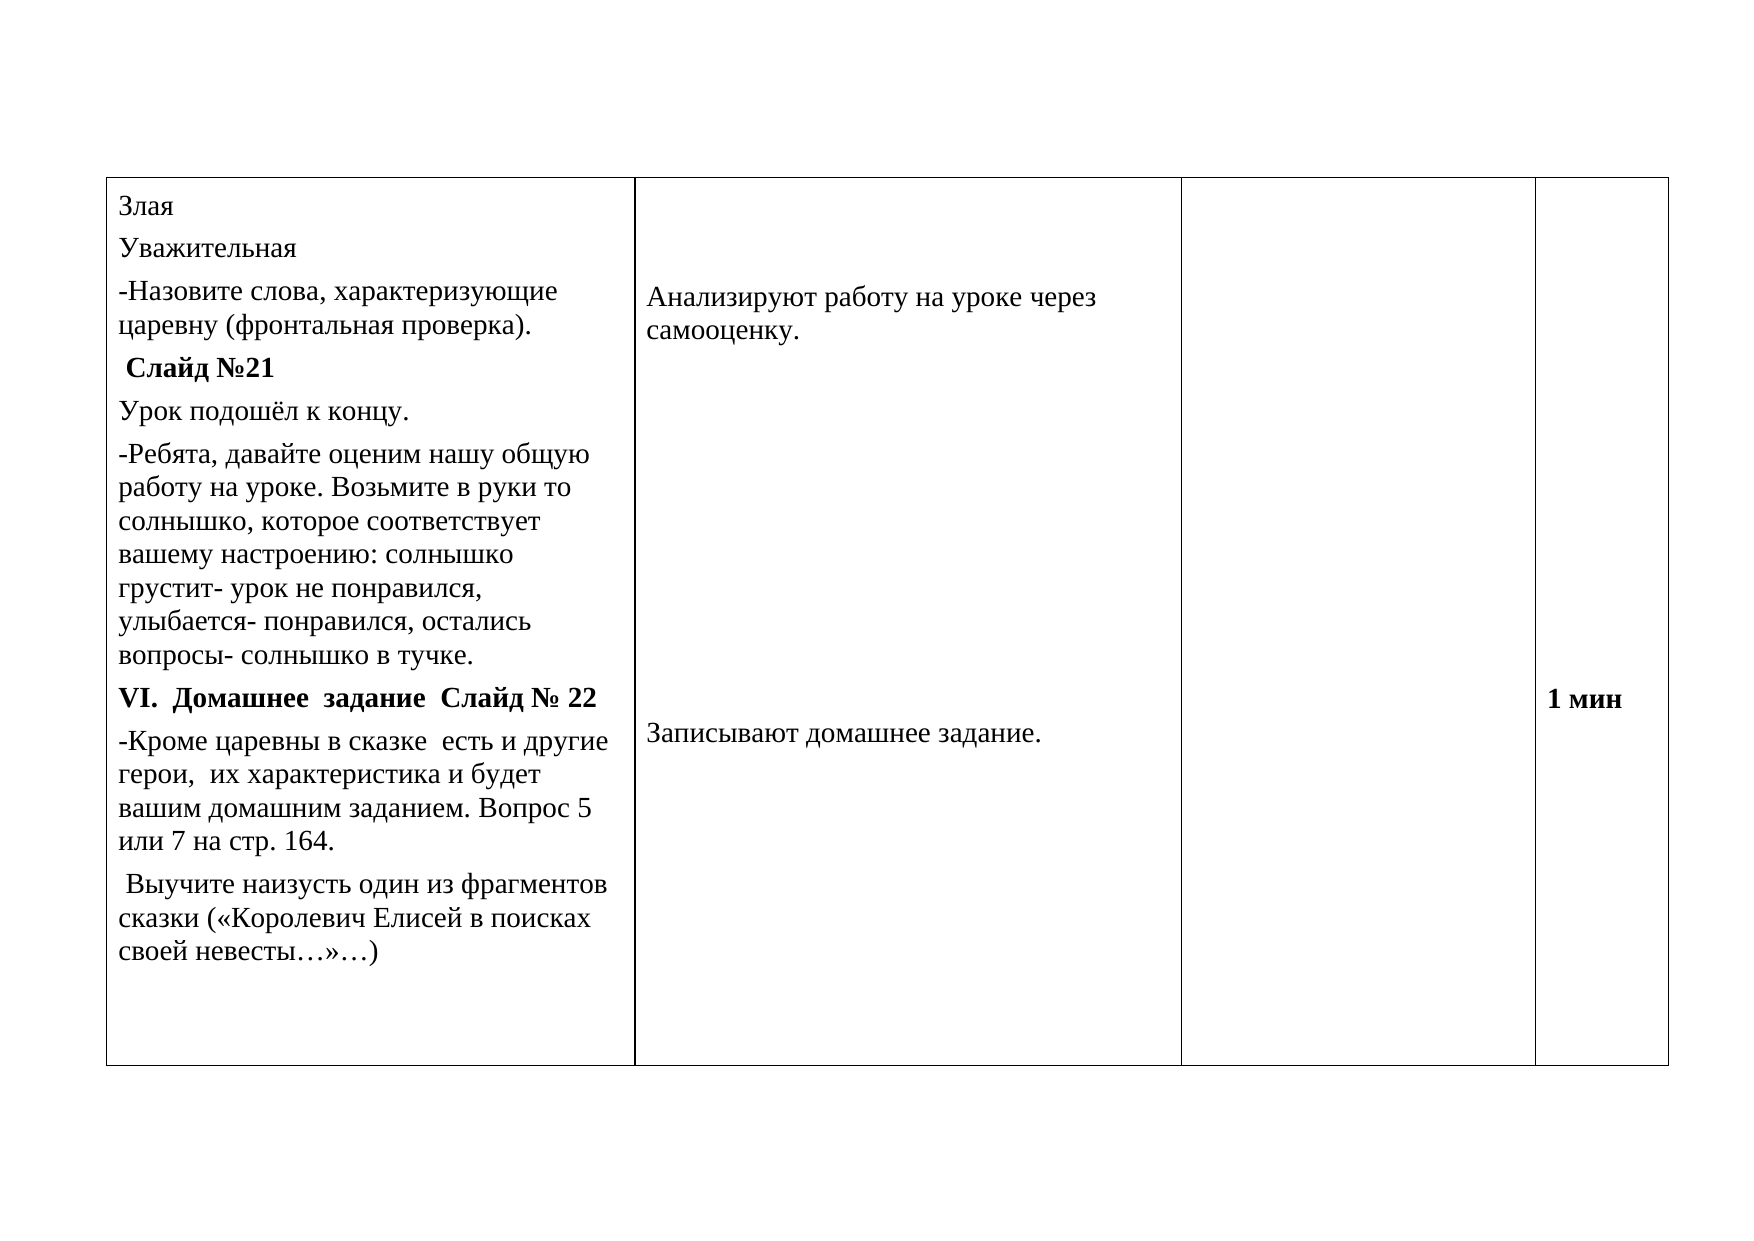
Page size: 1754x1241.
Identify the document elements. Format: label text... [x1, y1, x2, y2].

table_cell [1182, 178, 1535, 1065]
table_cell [636, 178, 1181, 1065]
table_cell 1 мин [1536, 178, 1668, 1065]
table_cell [107, 178, 634, 1065]
